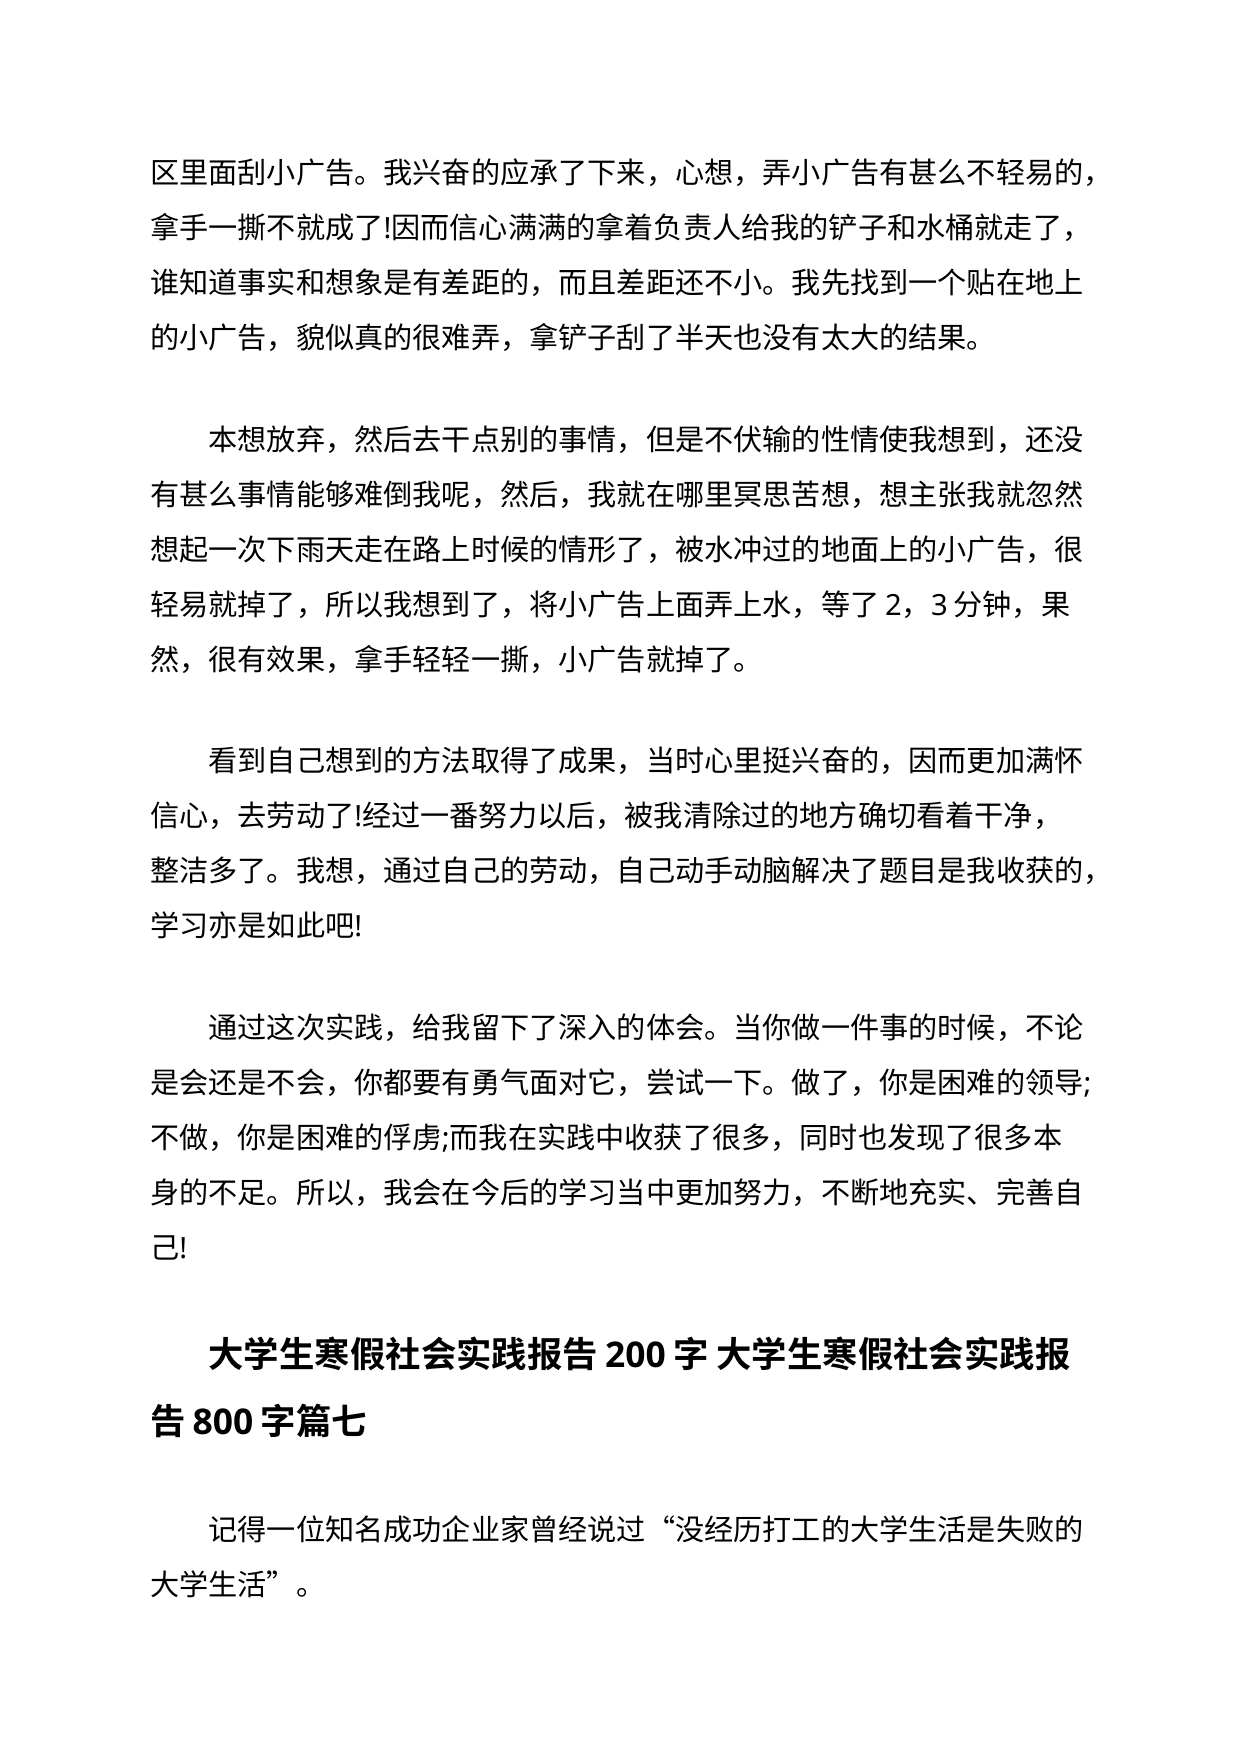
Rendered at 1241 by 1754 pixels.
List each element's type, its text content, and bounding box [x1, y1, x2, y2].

text 记得一位知名成功企业家曾经说过“没经历打工的大学生活是失败的大学生活”。 [150, 1507, 1090, 1604]
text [150, 150, 1090, 357]
text 大学生寒假社会实践报告200字 大学生寒假社会实践报告800字篇七 [150, 1327, 1090, 1444]
text 本想放弃，然后去干点别的事情，但是不伏输的性情使我想到，还没有甚么事情能够难倒我呢，然后，我就在哪里冥思苦想，想主张我就忽然想起一次下雨天走在路上时候的情形了，被水冲过的地面上的小广告，很轻易就掉了，所以我想到了，将小广告上面弄上水，等了2，3分钟，果然，很有效果，拿手轻轻一撕，小广告就掉了。 [150, 417, 1090, 678]
text 通过这次实践，给我留下了深入的体会。当你做一件事的时候，不论是会还是不会，你都要有勇气面对它，尝试一下。做了，你是困难的领导;不做，你是困难的俘虏;而我在实践中收获了很多，同时也发现了很多本身的不足。所以，我会在今后的学习当中更加努力，不断地充实、完善自己! [150, 1005, 1090, 1267]
text 看到自己想到的方法取得了成果，当时心里挺兴奋的，因而更加满怀信心，去劳动了!经过一番努力以后，被我清除过的地方确切看着干净，整洁多了。我想，通过自己的劳动，自己动手动脑解决了题目是我收获的，学习亦是如此吧! [150, 738, 1090, 945]
